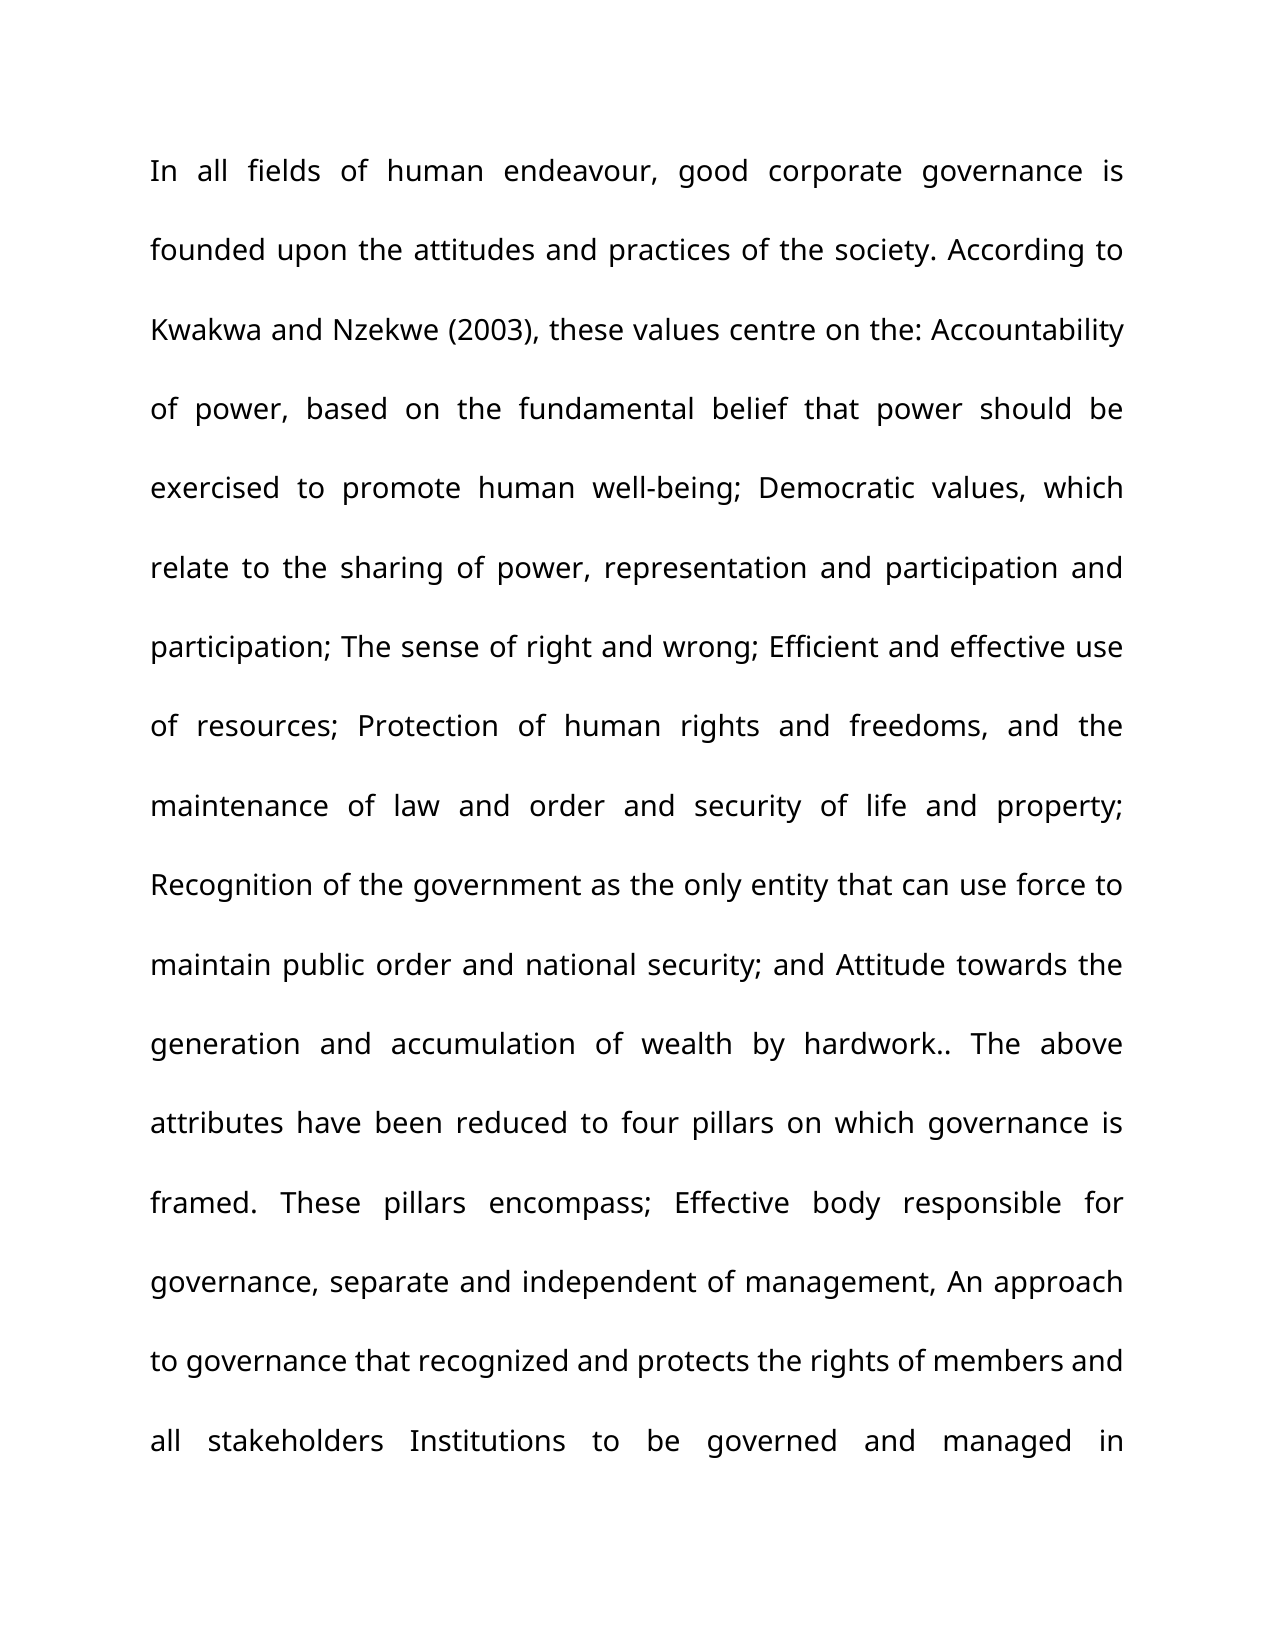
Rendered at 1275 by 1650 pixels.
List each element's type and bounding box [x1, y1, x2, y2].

text [150, 150, 1125, 1460]
